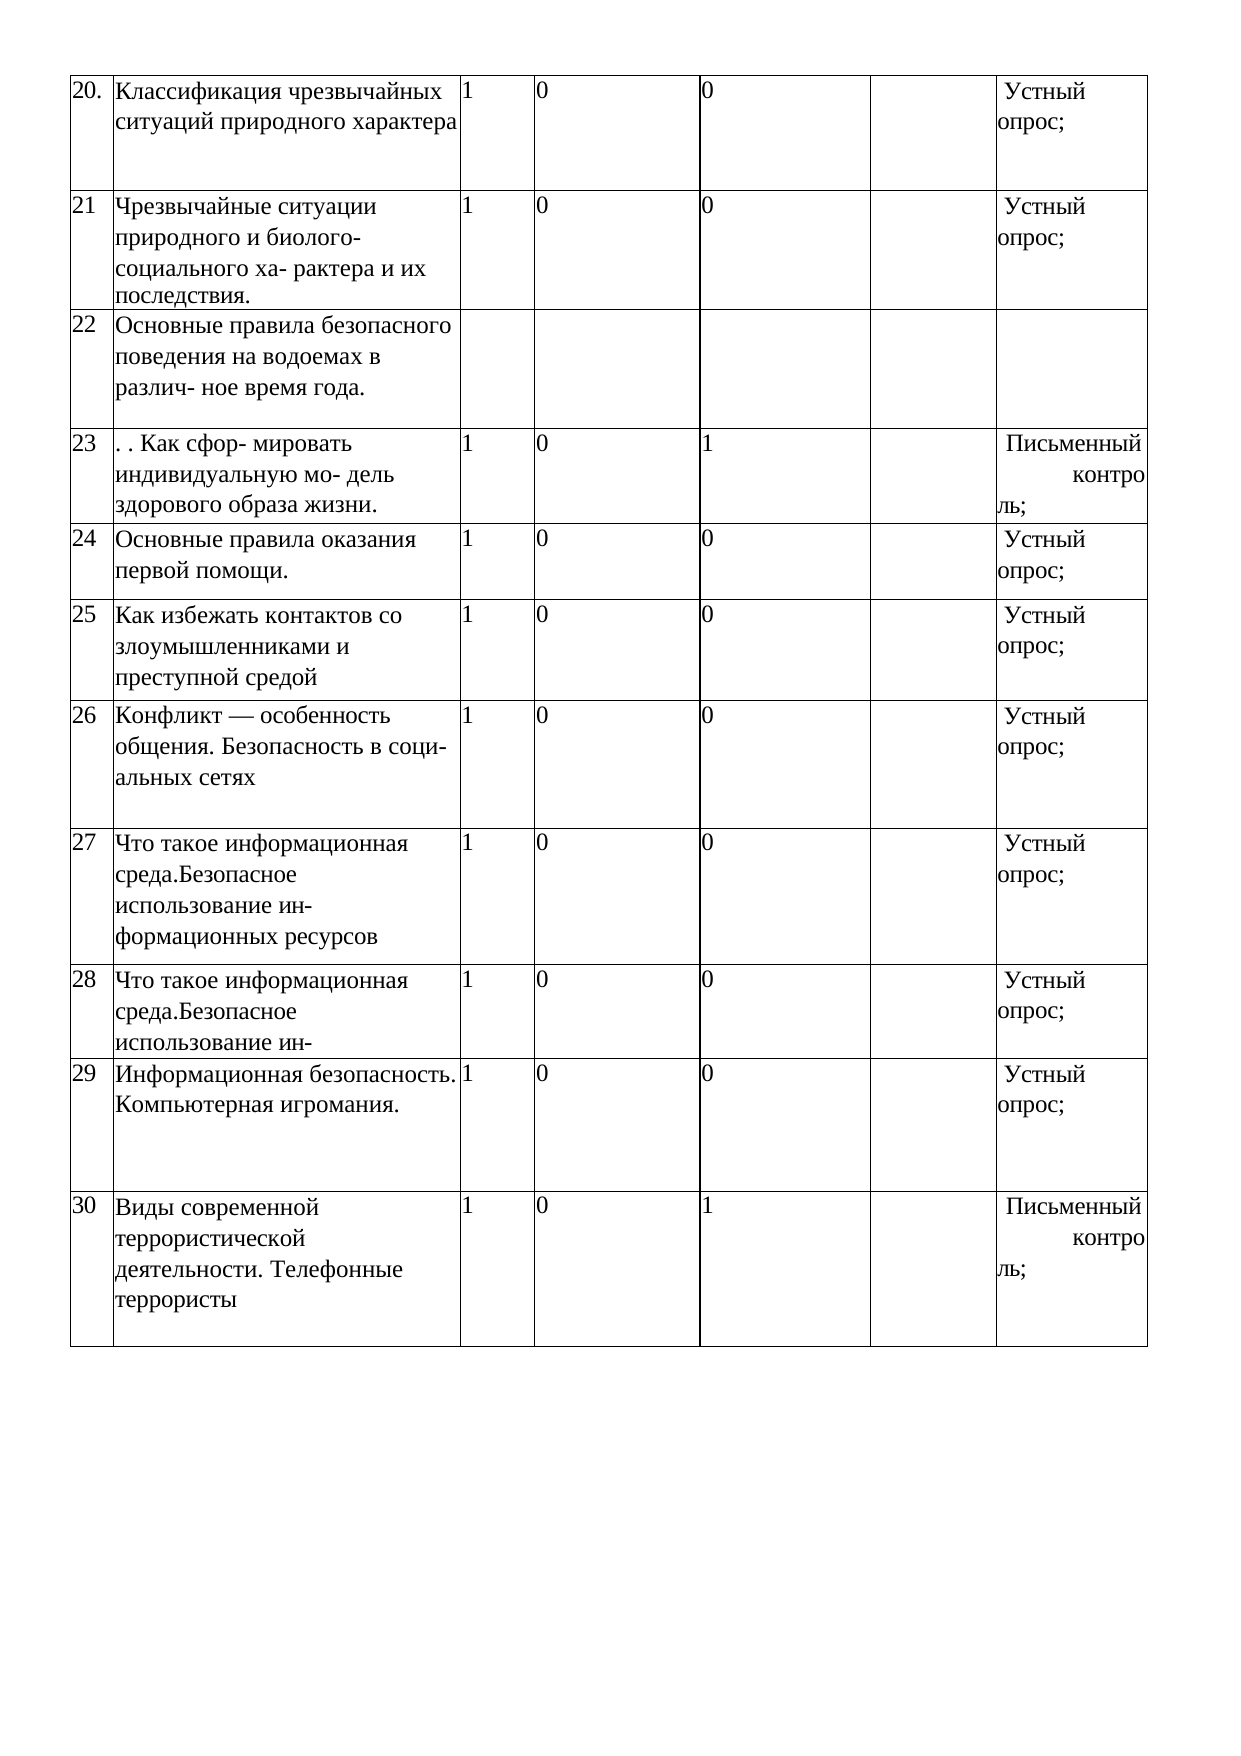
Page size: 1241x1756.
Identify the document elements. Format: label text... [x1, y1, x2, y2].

table_cell Устный опрос; [997, 191, 1147, 309]
table_cell Чрезвычайные ситуации природного и биолого- социального ха- рактера и их последствия. [114, 191, 460, 309]
table_header 20. [71, 76, 113, 190]
table_cell 0 [701, 1059, 870, 1191]
table_cell Что такое информационная среда.Безопасное использование ин- [114, 965, 460, 1058]
table_cell [871, 310, 996, 427]
table_cell 0 [701, 191, 870, 309]
table_cell Устный опрос; [997, 524, 1147, 599]
table_cell 0 [701, 524, 870, 599]
table_cell 0 [701, 829, 870, 964]
table_cell 1 [461, 191, 534, 309]
table_cell 0 [535, 1192, 699, 1346]
table_cell 1 [461, 965, 534, 1058]
table_cell 0 [535, 1059, 699, 1191]
table_cell 1 [461, 600, 534, 700]
table_cell . . Как сфор- мировать индивидуальную мо- дель здорового образа жизни. [114, 429, 460, 523]
table_cell 0 [535, 701, 699, 827]
table_cell Устный опрос; [997, 1059, 1147, 1191]
table_cell 22 [71, 310, 113, 427]
table_cell 1 [701, 1192, 870, 1346]
table_cell 1 [461, 524, 534, 599]
table_cell 25 [71, 600, 113, 700]
table_cell 0 [535, 600, 699, 700]
table_cell 1 [461, 429, 534, 523]
table_cell Устный опрос; [997, 701, 1147, 827]
table_cell Устный опрос; [997, 965, 1147, 1058]
table_cell 0 [535, 524, 699, 599]
table_cell Письменный контро ль; [997, 1192, 1147, 1346]
table_cell 1 [461, 829, 534, 964]
table_cell [871, 524, 996, 599]
table_cell Конфликт — особенность общения. Безопасность в соци- альных сетях [114, 701, 460, 827]
table_header Классификация чрезвычайных ситуаций природного характера [114, 76, 460, 190]
table_cell 28 [71, 965, 113, 1058]
table_cell [997, 310, 1147, 427]
table_cell Что такое информационная среда.Безопасное использование ин- формационных ресурсов [114, 829, 460, 964]
table_cell 27 [71, 829, 113, 964]
table_cell [871, 701, 996, 827]
table_cell Устный опрос; [997, 829, 1147, 964]
table_cell 0 [701, 600, 870, 700]
table_cell 1 [461, 1059, 534, 1191]
table_cell [535, 310, 699, 427]
table_cell 23 [71, 429, 113, 523]
table_header Устный опрос; [997, 76, 1147, 190]
table_cell 0 [535, 191, 699, 309]
table_cell 1 [461, 701, 534, 827]
table_cell 0 [535, 965, 699, 1058]
table_cell Основные правила оказания первой помощи. [114, 524, 460, 599]
table_cell 24 [71, 524, 113, 599]
table_cell Как избежать контактов со злоумышленниками и преступной средой [114, 600, 460, 700]
table_cell 21 [71, 191, 113, 309]
table_header 1 [461, 76, 534, 190]
table_cell Основные правила безопасного поведения на водоемах в различ- ное время года. [114, 310, 460, 427]
table_header [871, 76, 996, 190]
table_cell 0 [535, 429, 699, 523]
table_header 0 [535, 76, 699, 190]
table_cell 1 [701, 429, 870, 523]
table_cell Письменный контро ль; [997, 429, 1147, 523]
table_cell [871, 429, 996, 523]
table_cell Устный опрос; [997, 600, 1147, 700]
table_cell 29 [71, 1059, 113, 1191]
table_cell 26 [71, 701, 113, 827]
table_cell [871, 1192, 996, 1346]
table_cell 0 [701, 701, 870, 827]
table_cell [871, 600, 996, 700]
table_cell 0 [535, 829, 699, 964]
table_cell [871, 829, 996, 964]
table_cell [871, 965, 996, 1058]
table_cell [701, 310, 870, 427]
table_cell [871, 1059, 996, 1191]
table_cell Информационная безопасность. Компьютерная игромания. [114, 1059, 460, 1191]
table_header 0 [701, 76, 870, 190]
table_cell 1 [461, 1192, 534, 1346]
table_cell [461, 310, 534, 427]
table_cell 30 [71, 1192, 113, 1346]
table_cell [871, 191, 996, 309]
table_cell Виды современной террористической деятельности. Телефонные террористы [114, 1192, 460, 1346]
table_cell 0 [701, 965, 870, 1058]
